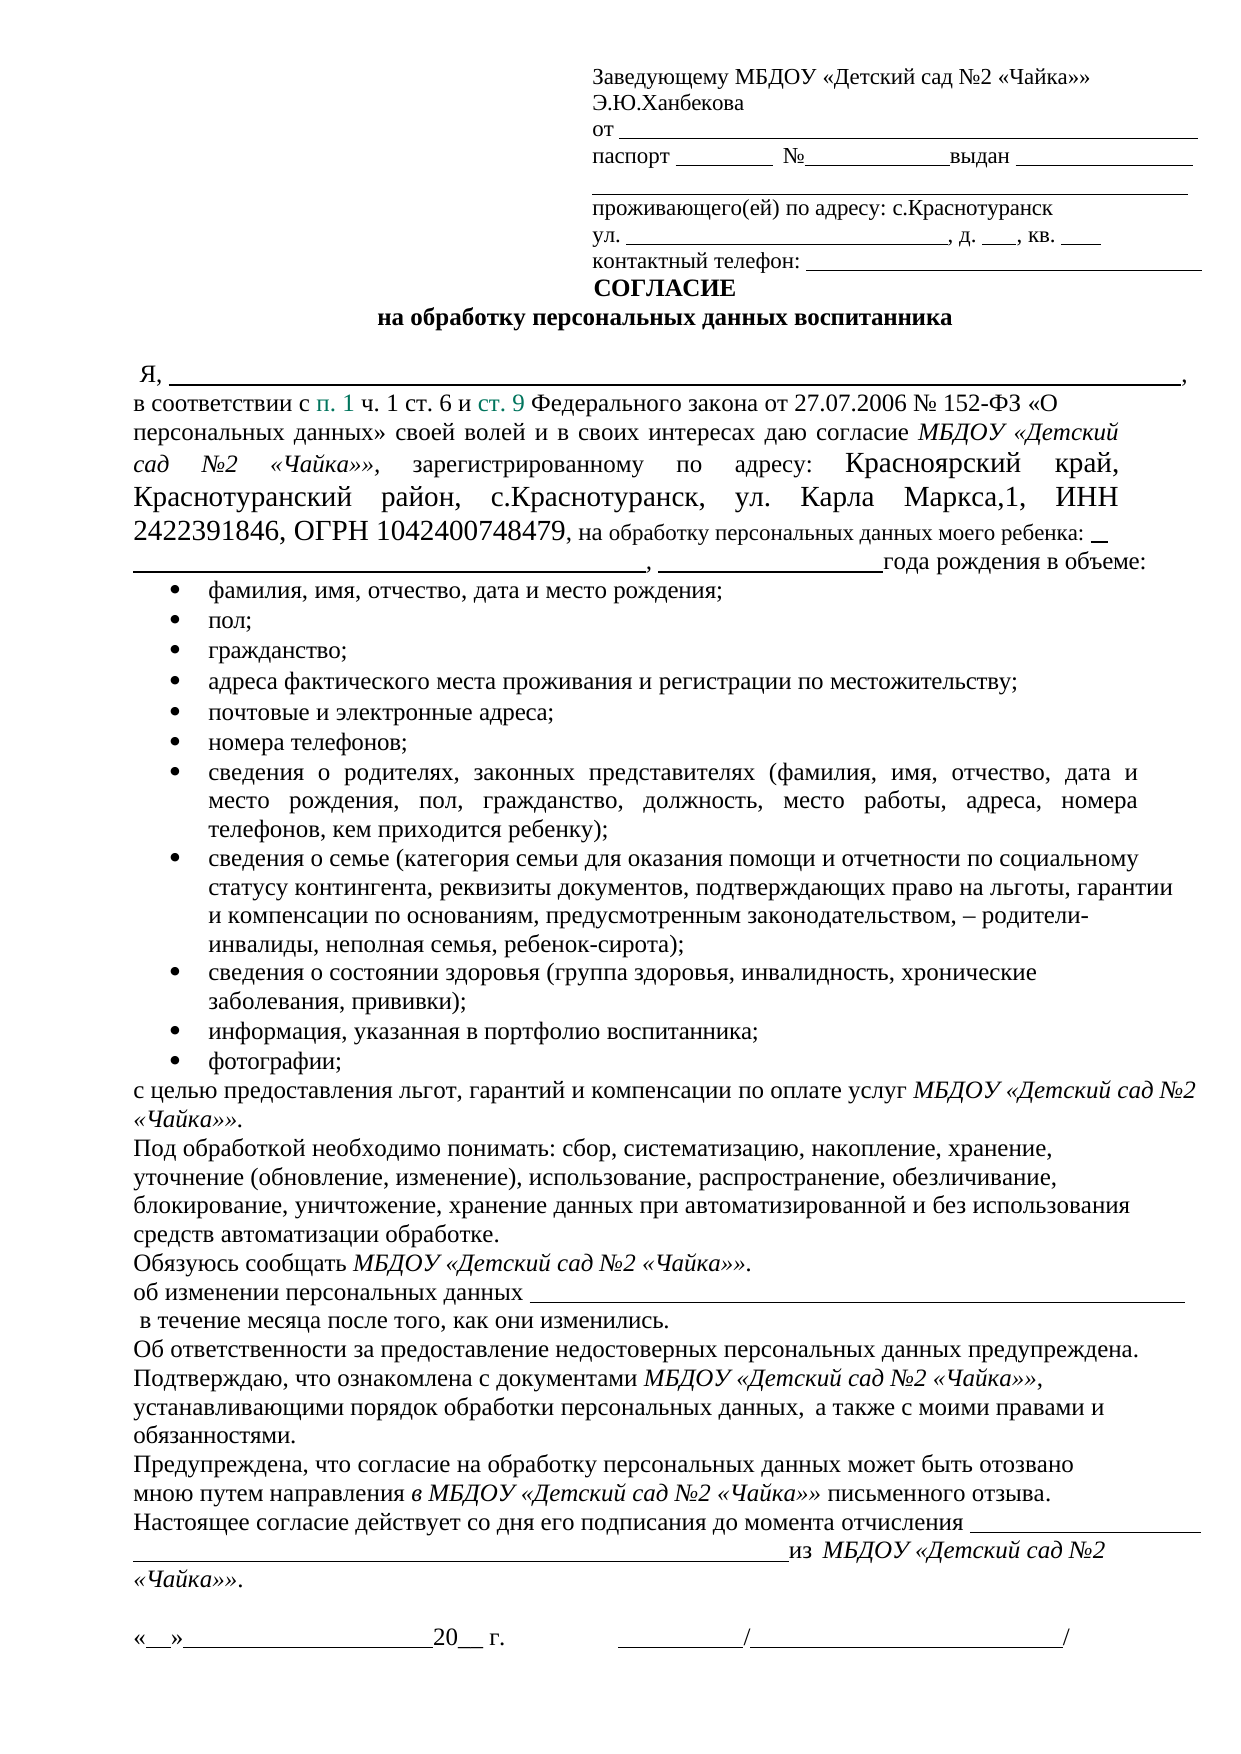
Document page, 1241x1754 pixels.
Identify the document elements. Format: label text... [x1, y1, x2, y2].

list адреса фактического места проживания и регистрации по местожительству; [171, 665, 1211, 696]
list сведения о родителях, законных представителях (фамилия, имя, отчество, дата и место рождения, пол, гражданство, должность, место работы, адреса, номера телефонов, кем приходится ребенку); [171, 757, 1138, 843]
text об изменении персональных данных [133, 1277, 1211, 1306]
list пол; [171, 604, 1211, 634]
text Настоящее согласие действует со дня его подписания до момента отчисления [133, 1507, 1211, 1536]
text контактный телефон: [592, 247, 1211, 273]
text от [592, 115, 1211, 142]
text , года рождения в объеме: [133, 546, 1211, 575]
list номера телефонов; [171, 726, 1211, 757]
text паспорт № выдан [592, 142, 1211, 168]
text в соответствии с п. 1 ч. 1 ст. 6 и ст. 9 Федерального закона от 27.07.2006 № 152-ФЗ «О [133, 388, 1211, 417]
text блокирование, уничтожение, хранение данных при автоматизированной и без использования средств автоматизации обработке. [133, 1191, 1150, 1248]
list информация, указанная в портфолио воспитанника; [171, 1015, 1211, 1045]
text Предупреждена, что согласие на обработку персональных данных может быть отозвано мною путем направления в МБДОУ «Детский сад №2 «Чайка»» письменного отзыва. [133, 1449, 1127, 1507]
title на обработку персональных данных воспитанника [133, 302, 1197, 331]
text ул. , д. , кв. [592, 221, 1211, 247]
text Э.Ю.Ханбекова [592, 89, 1211, 115]
text с целью предоставления льгот, гарантий и компенсации по оплате услуг МБДОУ «Детский сад №2 «Чайка»». [133, 1076, 1211, 1133]
text Я, , [139, 359, 1211, 388]
text Обязуюсь сообщать МБДОУ «Детский сад №2 «Чайка»». [133, 1248, 1211, 1277]
list фамилия, имя, отчество, дата и место рождения; [171, 575, 1211, 604]
text проживающего(ей) по адресу: с.Краснотуранск [592, 192, 1211, 221]
text персональных данных» своей волей и в своих интересах даю согласие МБДОУ «Детский сад №2 «Чайка»», зарегистрированному по адресу: Красноярский край, Краснотуранский район, с.Краснотуранск, ул. Карла Маркса,1, ИНН 2422391846, ОГРН 1042400748479, на обработку персональных данных моего ребенка: [133, 417, 1119, 546]
list гражданство; [171, 634, 1211, 665]
list фотографии; [171, 1045, 1211, 1076]
list сведения о состоянии здоровья (группа здоровья, инвалидность, хронические заболевания, прививки); [171, 958, 1180, 1014]
text из МБДОУ «Детский сад №2 «Чайка»». [133, 1536, 1150, 1593]
text Об ответственности за предоставление недостоверных персональных данных предупреждена. Подтверждаю, что ознакомлена с документами МБДОУ «Детский сад №2 «Чайка»», устанавливающими порядок обработки персональных данных, а также с моими правами и обязанностями. [133, 1334, 1211, 1449]
text Заведующему МБДОУ «Детский сад №2 «Чайка»» [592, 63, 1211, 89]
text « » 20__ г. / / [133, 1622, 1211, 1651]
text Под обработкой необходимо понимать: сбор, систематизацию, накопление, хранение, уточнение (обновление, изменение), использование, распространение, обезличивание, [133, 1133, 1150, 1191]
list сведения о семье (категория семьи для оказания помощи и отчетности по социальному статусу контингента, реквизиты документов, подтверждающих право на льготы, гарантии и компенсации по основаниям, предусмотренным законодательством, – родители-инвалиды, неполная семья, ребенок-сирота); [171, 843, 1192, 958]
list почтовые и электронные адреса; [171, 696, 1211, 726]
title СОГЛАСИЕ [133, 273, 1197, 302]
text в течение месяца после того, как они изменились. [139, 1306, 1211, 1334]
